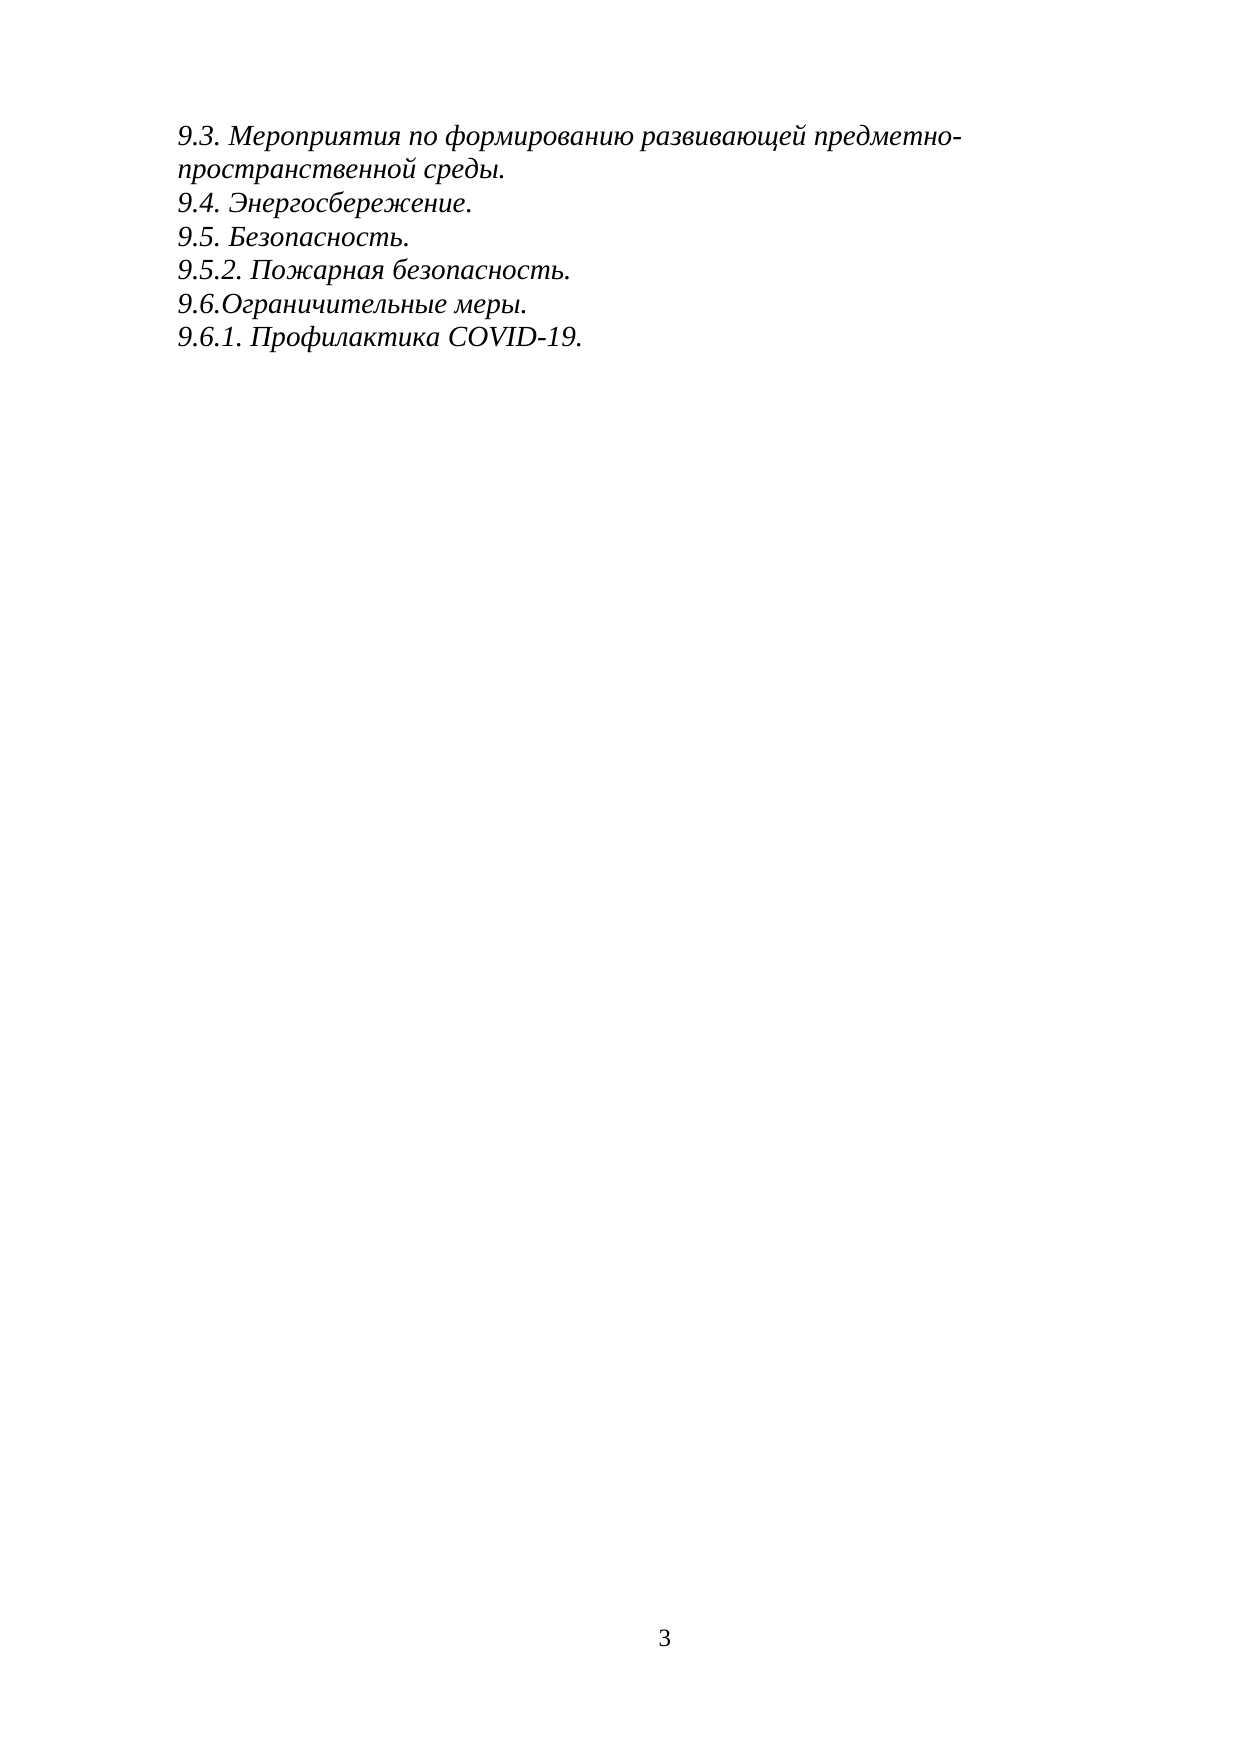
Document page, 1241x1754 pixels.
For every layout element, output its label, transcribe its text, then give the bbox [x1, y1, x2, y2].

text 9.6.1. Профилактика COVID-19. [177, 319, 1152, 353]
text 9.4. Энергосбережение. [177, 185, 1152, 219]
text 9.5.2. Пожарная безопасность. [177, 252, 1152, 286]
text 9.6.Ограничительные меры. [177, 286, 1152, 319]
text 9.5. Безопасность. [177, 219, 1152, 252]
text 9.3. Мероприятия по формированию развивающей предметно-пространственной среды. [177, 118, 1152, 185]
